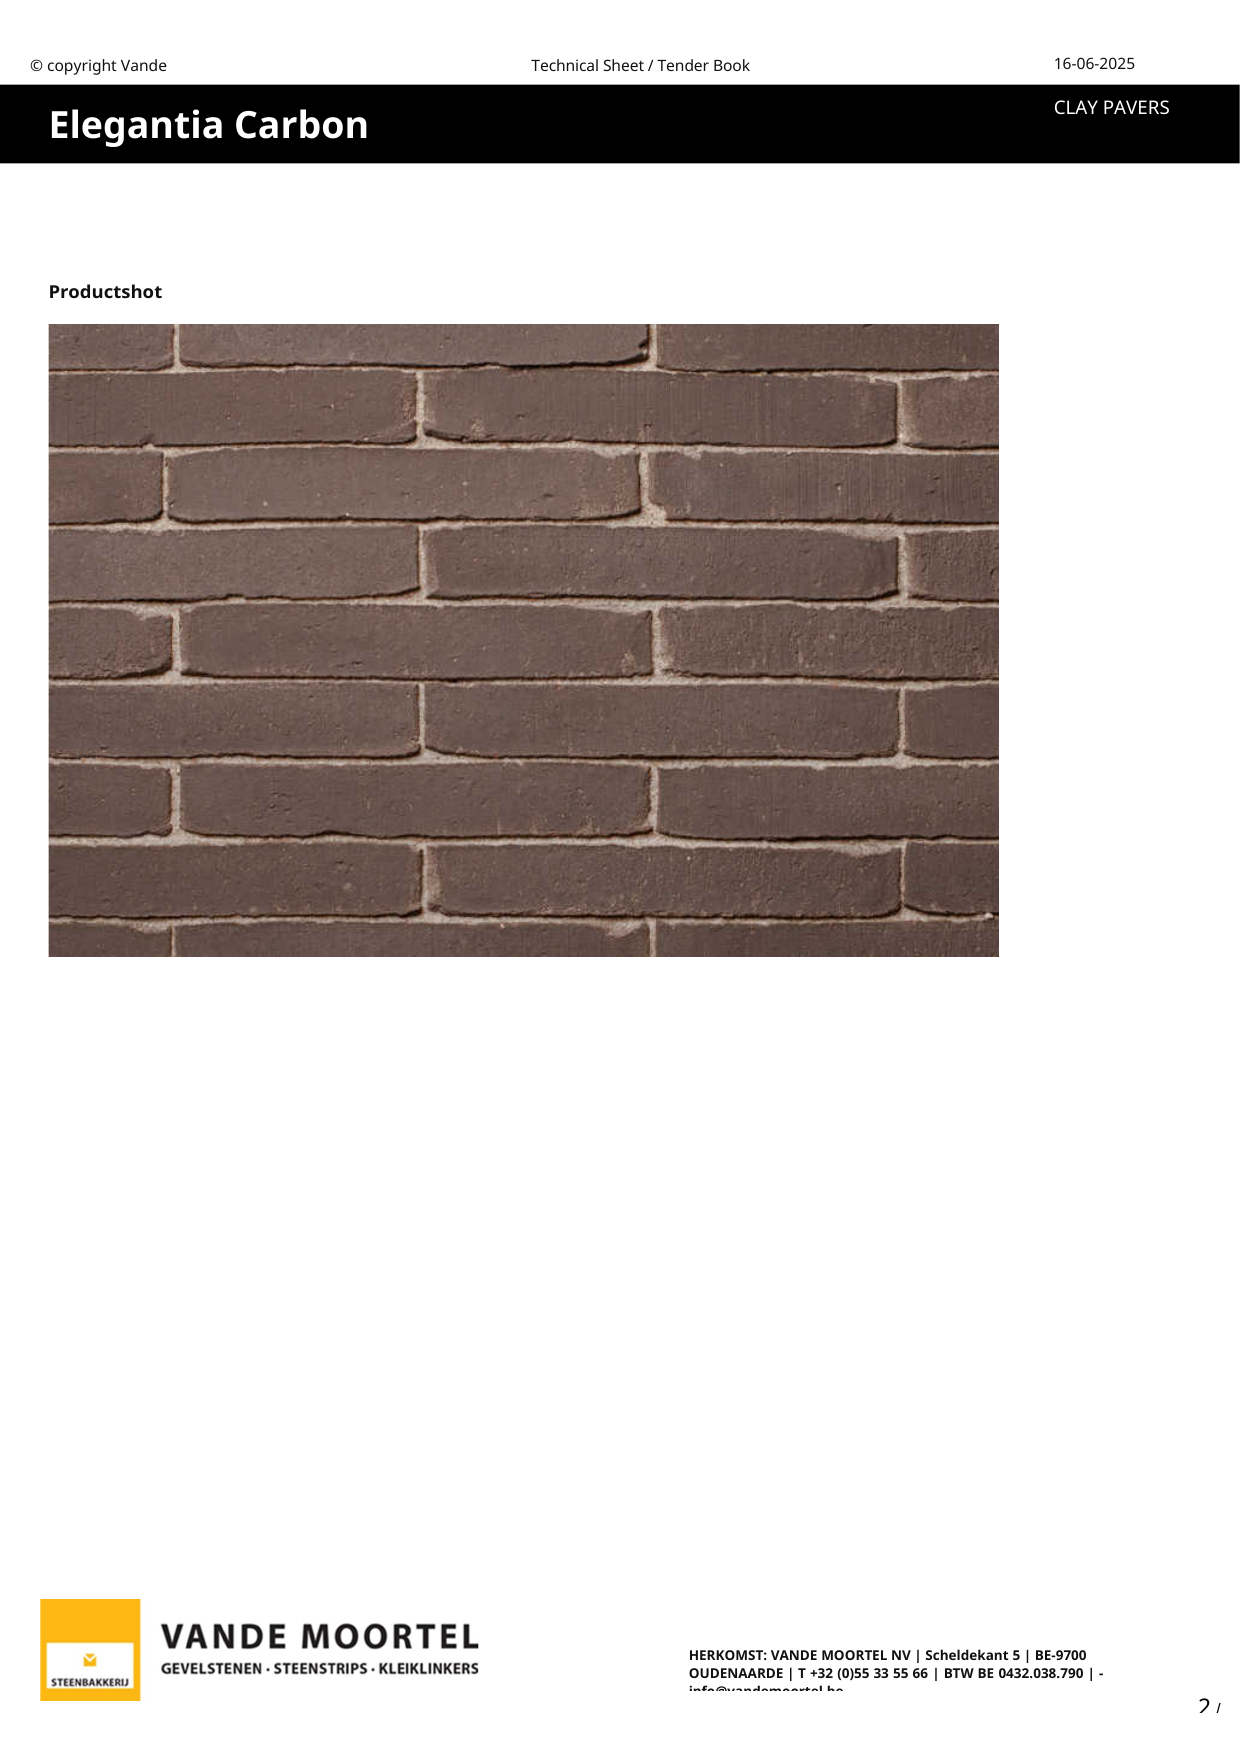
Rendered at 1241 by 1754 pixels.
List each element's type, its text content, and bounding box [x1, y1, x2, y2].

picture [40, 1599, 479, 1701]
subtitle Productshot [48, 279, 1240, 303]
picture [48, 324, 999, 957]
